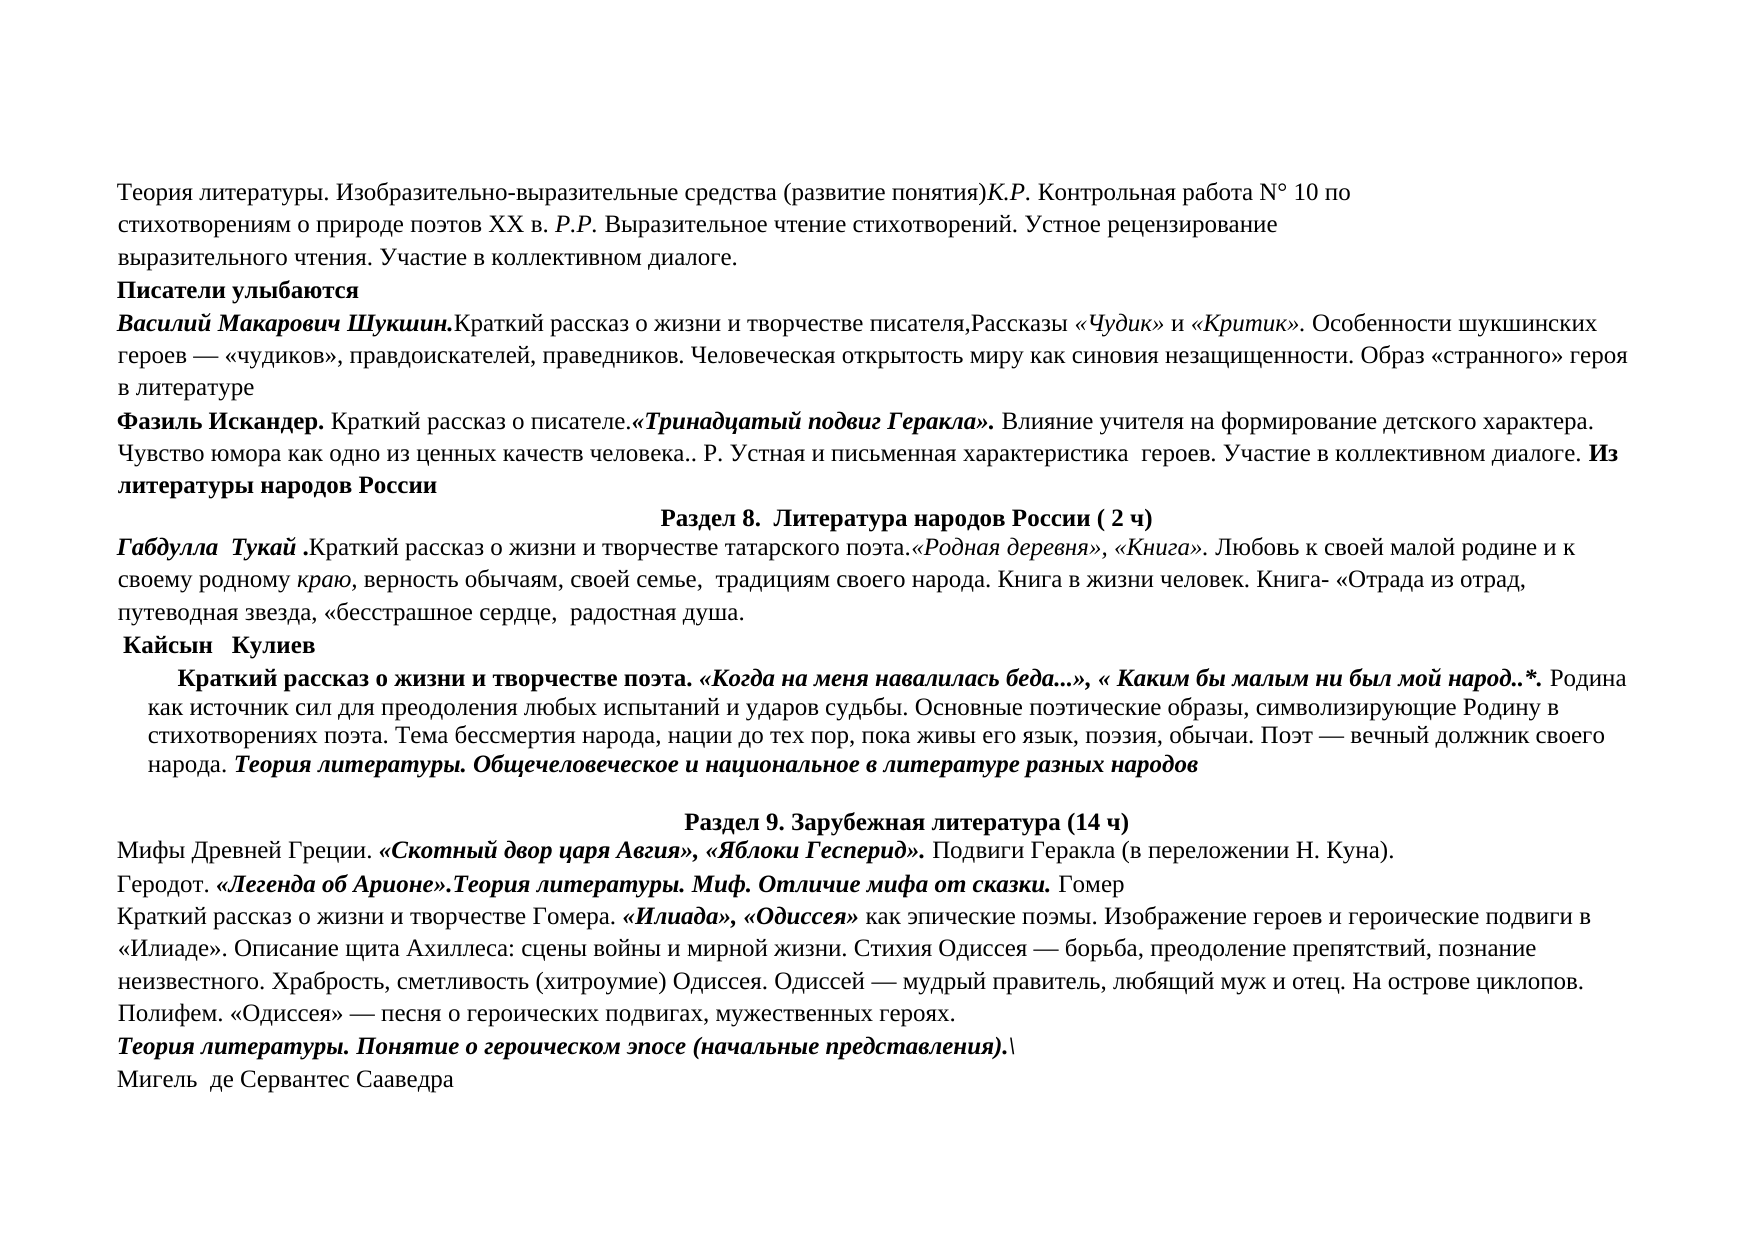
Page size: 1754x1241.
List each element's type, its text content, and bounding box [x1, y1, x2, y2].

text Мигель де Сервантес Сааведра [117, 1064, 1636, 1092]
text Василий Макарович Шукшин.Краткий рассказ о жизни и творчестве писателя,Рассказы «Чудик» и «Критик». Особенности шукшинских героев — «чудиков», правдоискателей, праведников. Человеческая открытость миру как синовия незащищенности. Образ «странного» героя в литературе [117, 308, 1636, 401]
text Теория литературы. Понятие о героическом эпосе (начальные представления).\ [117, 1031, 1636, 1060]
text Геродот. «Легенда об Арионе».Теория литературы. Миф. Отличие мифа от сказки. Гомер [117, 869, 1636, 898]
text Габдулла Тукай .Краткий рассказ о жизни и творчестве татарского поэта.«Родная деревня», «Книга». Любовь к своей малой родине и к своему родному краю, верность обычаям, своей семье, традициям своего народа. Книга в жизни человек. Книга- «Отрада из отрад, путеводная звезда, «бесстрашное сердце, радостная душа. [117, 532, 1636, 625]
text Писатели улыбаются [117, 275, 1388, 304]
text Теория литературы. Изобразительно-выразительные средства (развитие понятия)К.Р. Контрольная работа N° 10 по стихотворениям о природе поэтов XX в. P.P. Выразительное чтение стихотворений. Устное рецензирование выразительного чтения. Участие в коллективном диалоге. [117, 177, 1403, 270]
text Раздел 9. Зарубежная литература (14 ч) [148, 807, 1636, 836]
text Краткий рассказ о жизни и творчестве Гомера. «Илиада», «Одиссея» как эпические поэмы. Изображение героев и героические подвиги в «Илиаде». Описание щита Ахиллеса: сцены войны и мирной жизни. Стихия Одиссея — борьба, преодоление препятствий, познание неизвестного. Храбрость, сметливость (хитроумие) Одиссея. Одиссей — мудрый правитель, любящий муж и отец. На острове циклопов. Полифем. «Одиссея» — песня о героических подвигах, мужественных героях. [117, 901, 1636, 1027]
text Кайсын Кулиев [117, 630, 1388, 659]
text Раздел 8. Литература народов России ( 2 ч) [148, 503, 1636, 532]
text Мифы Древней Греции. «Скотный двор царя Авгия», «Яблоки Гесперид». Подвиги Геракла (в переложении Н. Куна). [117, 836, 1636, 864]
text Краткий рассказ о жизни и творчестве поэта. «Когда на меня навалилась беда...», « Каким бы малым ни был мой народ..*. Родина как источник сил для преодоления любых испытаний и ударов судьбы. Основные поэтические образы, символизирующие Родину в стихотворениях поэта. Тема бессмертия народа, нации до тех пор, пока живы его язык, поэзия, обычаи. Поэт — вечный должник своего народа. Теория литературы. Общечеловеческое и национальное в литературе разных народов [148, 663, 1636, 778]
text Фазиль Искандер. Краткий рассказ о писателе.«Тринадцатый подвиг Геракла». Влияние учителя на формирование детского характера. Чувство юмора как одно из ценных качеств человека.. Р. Устная и письменная характеристика героев. Участие в коллективном диалоге. Из литературы народов России [117, 406, 1636, 499]
